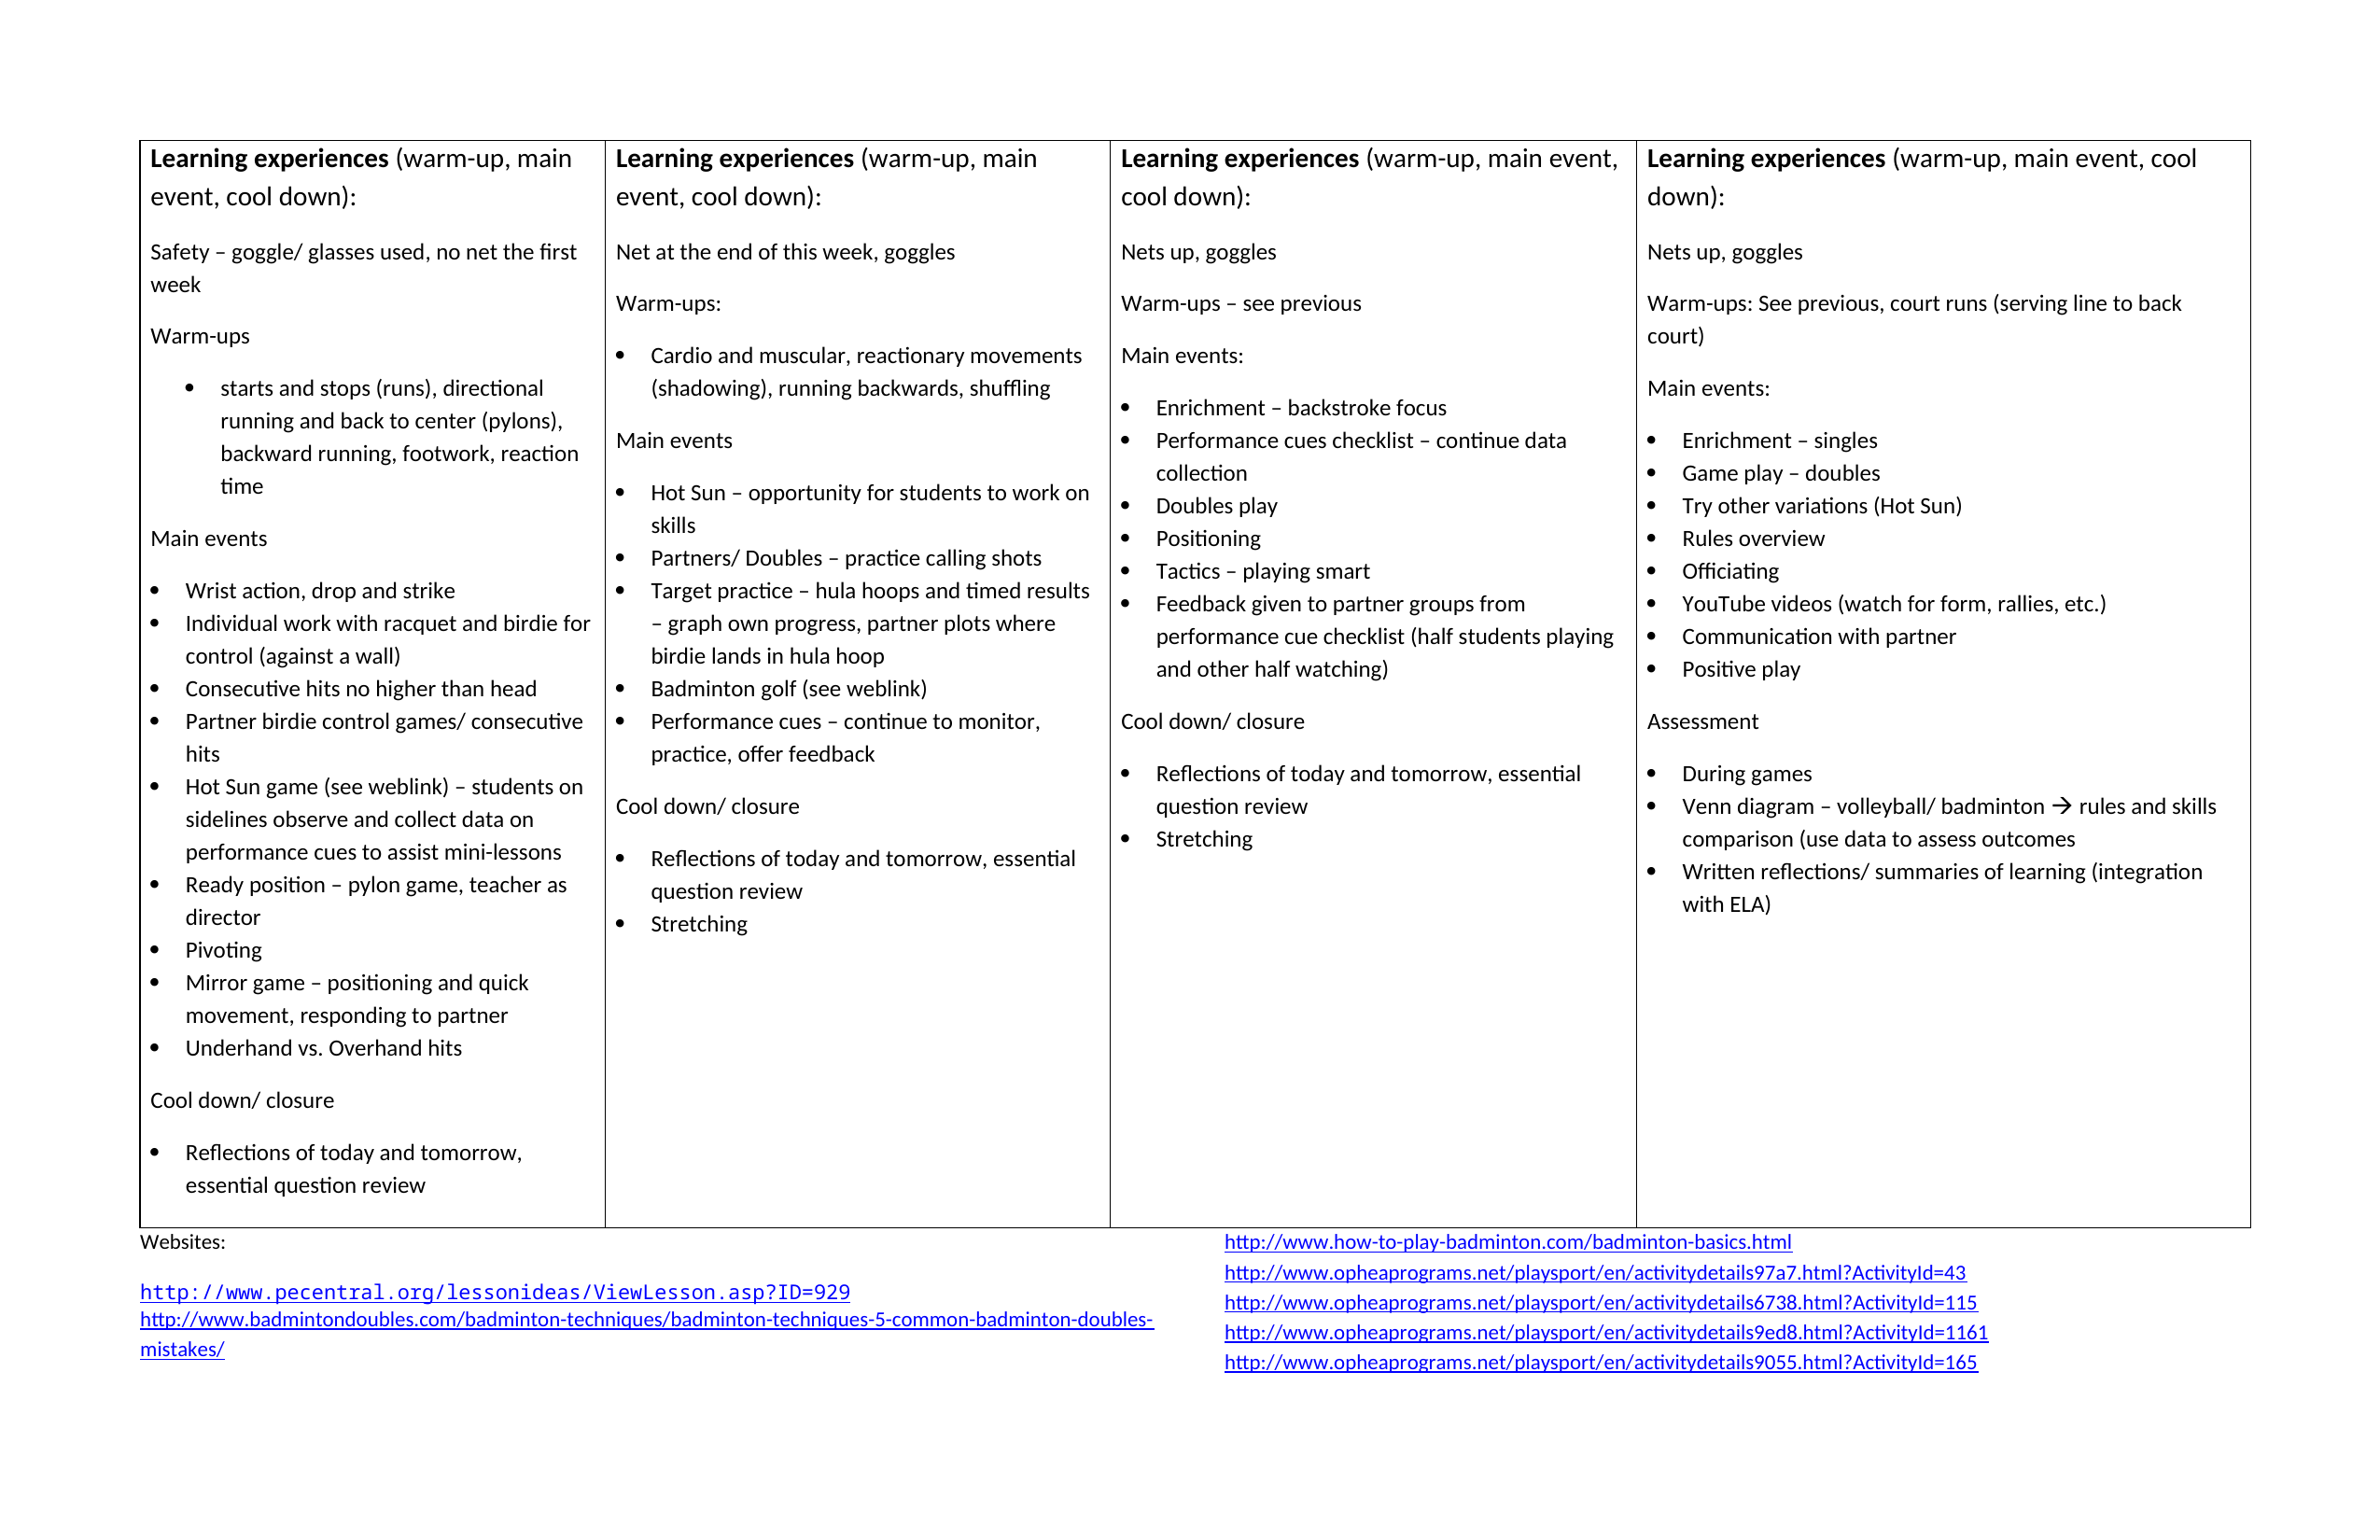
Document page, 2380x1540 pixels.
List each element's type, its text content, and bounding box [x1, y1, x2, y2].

table_header Learning experiences (warm-up, main event, cool down): Nets up, goggles Warm-ups – see previous Main events: Enrichment – backstroke focus Performance cues checklist – continue data collection Doubles play Positioning Tactics – playing smart Feedback given to partner groups from performance cue checklist (half students playing and other half watching) Cool down/ closure Reflections of today and tomorrow, essential question review Stretching [1111, 141, 1636, 1227]
table_header Learning experiences (warm-up, main event, cool down): Net at the end of this week, goggles Warm-ups: Cardio and muscular, reactionary movements (shadowing), running backwards, shuffling Main events Hot Sun – opportunity for students to work on skills Partners/ Doubles – practice calling shots Target practice – hula hoops and timed results – graph own progress, partner plots where birdie lands in hula hoop Badminton golf (see weblink) Performance cues – continue to monitor, practice, offer feedback Cool down/ closure Reflections of today and tomorrow, essential question review Stretching [606, 141, 1110, 1227]
table_header Learning experiences (warm-up, main event, cool down): Nets up, goggles Warm-ups: See previous, court runs (serving line to back court) Main events: Enrichment – singles Game play – doubles Try other variations (Hot Sun) Rules overview Officiating YouTube videos (watch for form, rallies, etc.) Communication with partner Positive play Assessment During games Venn diagram – volleyball/ badminton rules and skills comparison (use data to assess outcomes Written reflections/ summaries of learning (integration with ELA) [1637, 141, 2250, 1227]
text http://www.badmintondoubles.com/badminton-techniques/badminton-techniques-5-common-badminton-doubles-mistakes/ http://www.how-to-play-badminton.com/badminton-basics.html http://www.opheaprograms.net/playsport/en/activitydetails97a7.html?ActivityId=43 http://www.opheaprograms.net/playsport/en/activitydetails6738.html?ActivityId=115 http://www.opheaprograms.net/playsport/en/activitydetails9ed8.html?ActivityId=1161 http://www.opheaprograms.net/playsport/en/activitydetails9055.html?ActivityId=165 [140, 1306, 1155, 1362]
table_header Learning experiences (warm-up, main event, cool down): Safety – goggle/ glasses used, no net the first week Warm-ups starts and stops (runs), directional running and back to center (pylons), backward running, footwork, reaction time Main events Wrist action, drop and strike Individual work with racquet and birdie for control (against a wall) Consecutive hits no higher than head Partner birdie control games/ consecutive hits Hot Sun game (see weblink) – students on sidelines observe and collect data on performance cues to assist mini-lessons Ready position – pylon game, teacher as director Pivoting Mirror game – positioning and quick movement, responding to partner Underhand vs. Overhand hits Cool down/ closure Reflections of today and tomorrow, essential question review [141, 141, 605, 1227]
text http://www.badmintondoubles.com/badminton-techniques/badminton-techniques-5-common-badminton-doubles-mistakes/ http://www.how-to-play-badminton.com/badminton-basics.html http://www.opheaprograms.net/playsport/en/activitydetails97a7.html?ActivityId=43 http://www.opheaprograms.net/playsport/en/activitydetails6738.html?ActivityId=115 http://www.opheaprograms.net/playsport/en/activitydetails9ed8.html?ActivityId=1161 http://www.opheaprograms.net/playsport/en/activitydetails9055.html?ActivityId=165 [1225, 1228, 2240, 1375]
text http://www.pecentral.org/lessonideas/ViewLesson.asp?ID=929 [140, 1278, 1155, 1306]
text Websites: [140, 1228, 1155, 1254]
